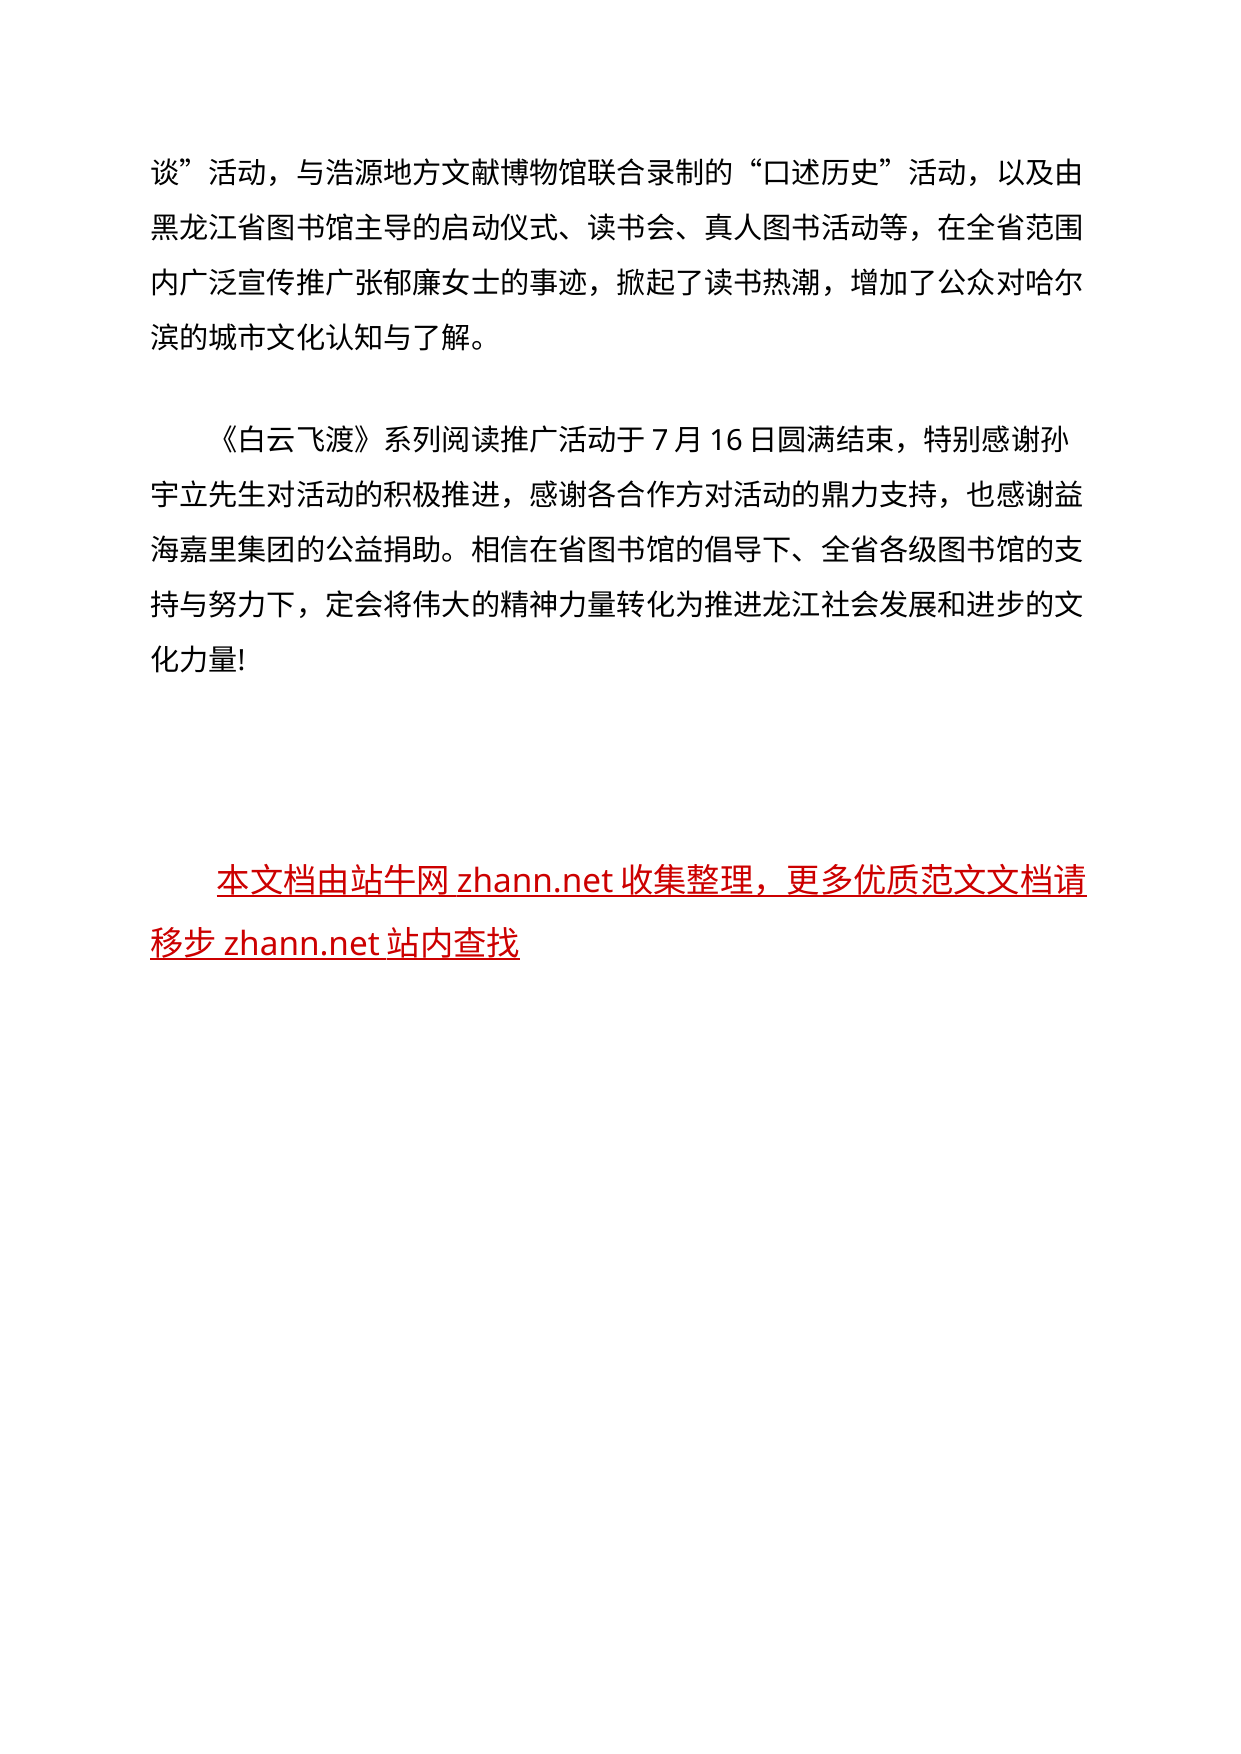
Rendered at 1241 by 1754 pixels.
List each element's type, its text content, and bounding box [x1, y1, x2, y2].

text 本文档由站牛网zhann.net收集整理，更多优质范文文档请移步zhann.net站内查找 [150, 853, 1090, 965]
text 《白云飞渡》系列阅读推广活动于7月16日圆满结束，特别感谢孙宇立先生对活动的积极推进，感谢各合作方对活动的鼎力支持，也感谢益海嘉里集团的公益捐助。相信在省图书馆的倡导下、全省各级图书馆的支持与努力下，定会将伟大的精神力量转化为推进龙江社会发展和进步的文化力量! [150, 416, 1090, 678]
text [150, 150, 1090, 357]
